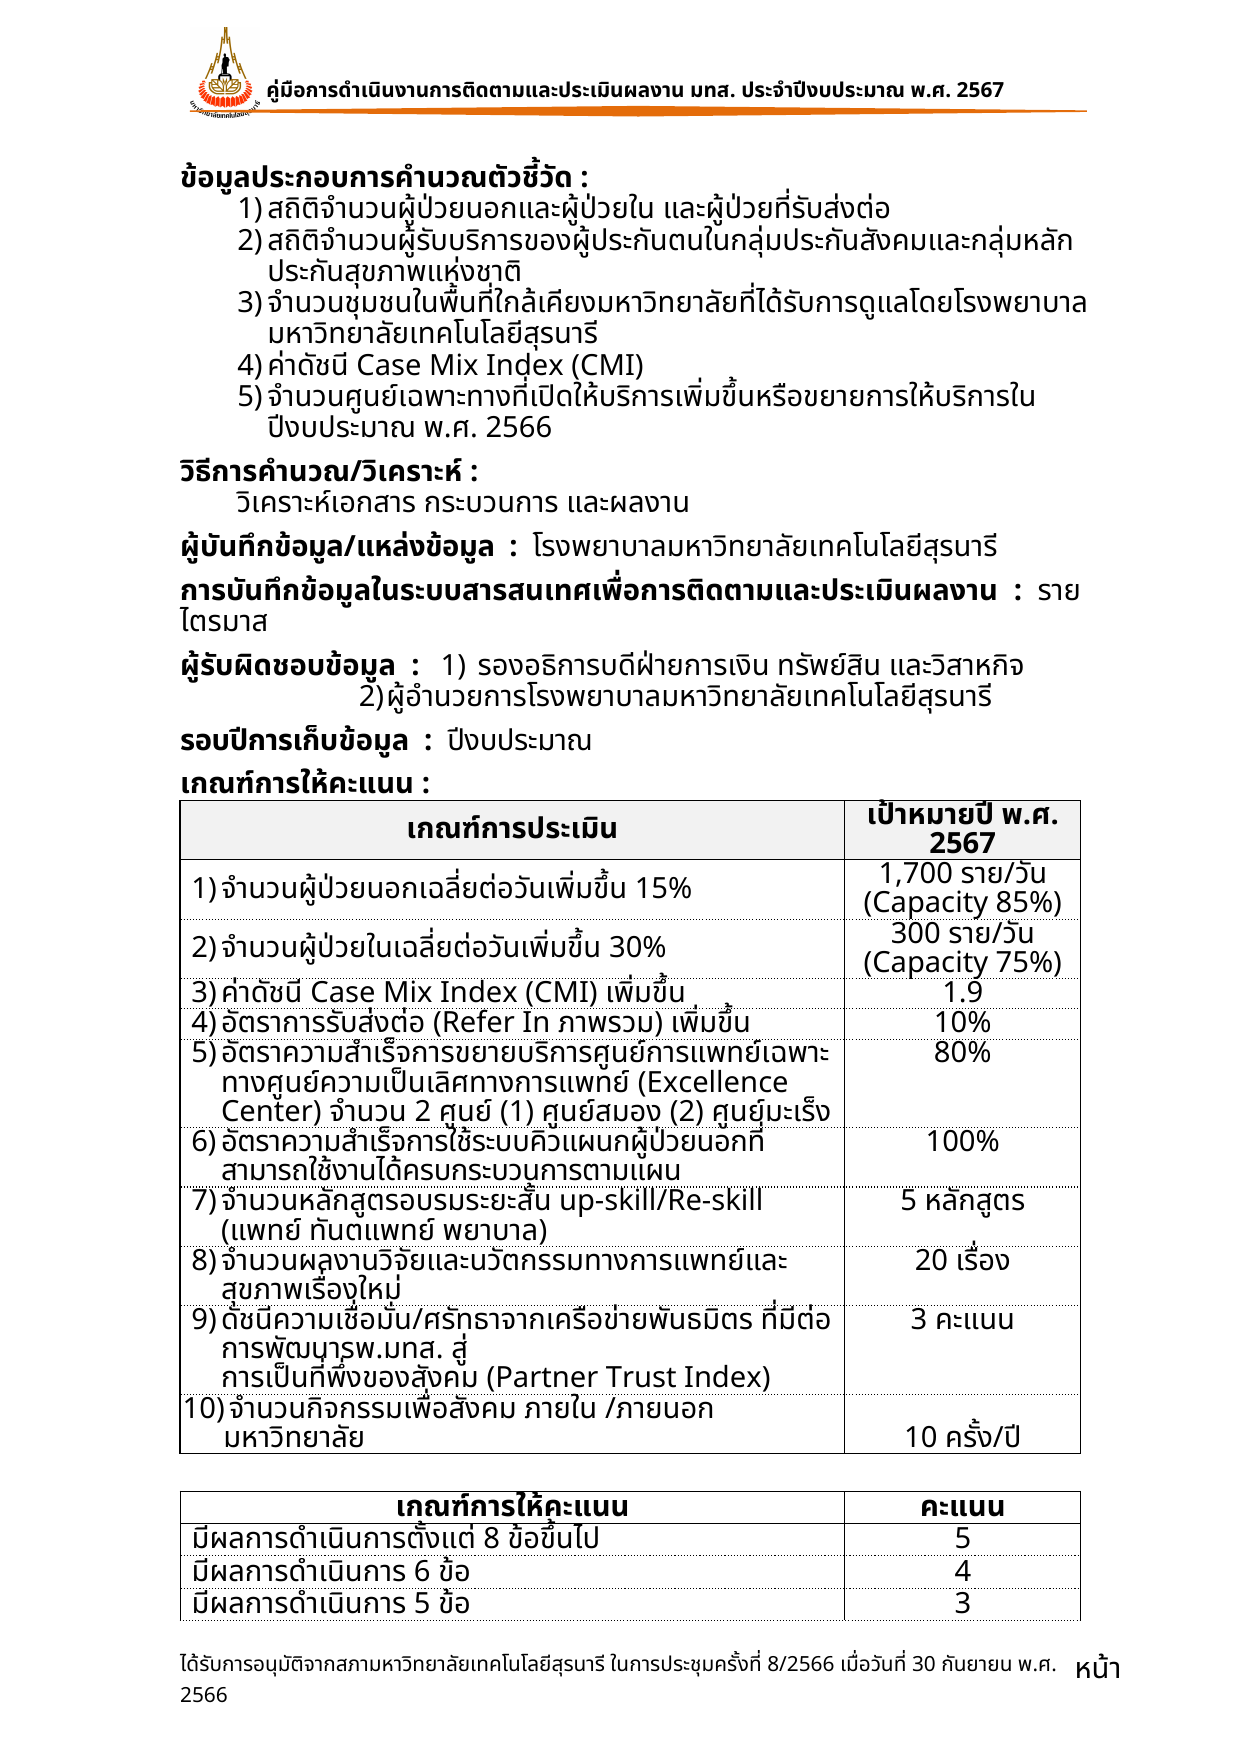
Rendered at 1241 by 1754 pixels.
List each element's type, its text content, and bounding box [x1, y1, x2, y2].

text วิเคราะห์เอกสาร กระบวนการ และผลงาน [180, 487, 1090, 519]
table_cell จำนวนผู้ป่วยนอกเฉลี่ยต่อวันเพิ่มขึ้น 15% [181, 860, 844, 919]
table_cell จำนวนผลงานวิจัยและนวัตกรรมทางการแพทย์และสุขภาพเรื่องใหม่ [181, 1246, 844, 1305]
table_cell 1,700 ราย/วัน (Capacity 85%) [845, 860, 1080, 919]
table_cell 3 [845, 1588, 1080, 1620]
table_cell 80% [845, 1039, 1080, 1127]
table_header เกณฑ์การให้คะแนน [181, 1492, 844, 1523]
text รอบปีการเก็บข้อมูล : ปีงบประมาณ [180, 725, 1090, 756]
text วิธีการคำนวณ/วิเคราะห์ : [180, 456, 1090, 487]
text การบันทึกข้อมูลในระบบสารสนเทศเพื่อการติดตามและประเมินผลงาน : รายไตรมาส [180, 575, 1090, 637]
table_cell 10 ครั้ง/ปี [845, 1394, 1080, 1453]
picture [190, 27, 260, 110]
table_cell 1.9 [845, 978, 1080, 1008]
list ค่าดัชนี Case Mix Index (CMI) [237, 350, 1090, 381]
table_cell จำนวนกิจกรรมเพื่อสังคม ภายใน /ภายนอกมหาวิทยาลัย [181, 1394, 844, 1453]
table_cell 100% [845, 1127, 1080, 1186]
table_cell จำนวนหลักสูตรอบรมระยะสั้น up-skill/Re-skill (แพทย์ ทันตแพทย์ พยาบาล) [181, 1186, 844, 1246]
table_cell มีผลการดำเนินการ 6 ข้อ [181, 1555, 844, 1587]
table_cell จำนวนผู้ป่วยในเฉลี่ยต่อวันเพิ่มขึ้น 30% [181, 919, 844, 978]
list จำนวนชุมชนในพื้นที่ใกล้เคียงมหาวิทยาลัยที่ได้รับการดูแลโดยโรงพยาบาลมหาวิทยาลัยเทคโนโลยีสุรนารี [237, 287, 1090, 350]
text ผู้รับผิดชอบข้อมูล : 1) รองอธิการบดีฝ่ายการเงิน ทรัพย์สิน และวิสาหกิจ [180, 650, 1090, 681]
picture [190, 112, 260, 118]
table_cell 5 หลักสูตร [845, 1186, 1080, 1246]
table_cell อัตราความสำเร็จการใช้ระบบคิวแผนกผู้ป่วยนอกที่สามารถใช้งานได้ครบกระบวนการตามแผน [181, 1127, 844, 1186]
text ข้อมูลประกอบการคำนวณตัวชี้วัด : [180, 162, 1090, 194]
list จำนวนศูนย์เฉพาะทางที่เปิดให้บริการเพิ่มขึ้นหรือขยายการให้บริการในปีงบประมาณ พ.ศ. 2566 [237, 381, 1090, 444]
table_cell 5 [845, 1524, 1080, 1555]
table_cell อัตราความสำเร็จการขยายบริการศูนย์การแพทย์เฉพาะทางศูนย์ความเป็นเลิศทางการแพทย์ (Excellence Center) จำนวน 2 ศูนย์ (1) ศูนย์สมอง (2) ศูนย์มะเร็ง [181, 1039, 844, 1127]
table_cell มีผลการดำเนินการตั้งแต่ 8 ข้อขึ้นไป [181, 1524, 844, 1555]
table_cell ค่าดัชนี Case Mix Index (CMI) เพิ่มขึ้น [181, 978, 844, 1008]
text ผู้บันทึกข้อมูล/แหล่งข้อมูล : โรงพยาบาลมหาวิทยาลัยเทคโนโลยีสุรนารี [180, 531, 1090, 562]
table_header เกณฑ์การประเมิน [181, 801, 844, 859]
list สถิติจำนวนผู้รับบริการของผู้ประกันตนในกลุ่มประกันสังคมและกลุ่มหลักประกันสุขภาพแห่งชาติ [237, 225, 1090, 287]
table_cell ดัชนีความเชื่อมั่น/ศรัทธาจากเครือข่ายพันธมิตร ที่มีต่อการพัฒนารพ.มทส. สู่ การเป็นที่พึ่งของสังคม (Partner Trust Index) [181, 1305, 844, 1394]
table_cell 300 ราย/วัน (Capacity 75%) [845, 919, 1080, 978]
list สถิติจำนวนผู้ป่วยนอกและผู้ป่วยใน และผู้ป่วยที่รับส่งต่อ [237, 194, 1090, 225]
table_cell 20 เรื่อง [845, 1246, 1080, 1305]
table_header คะแนน [845, 1492, 1080, 1523]
text 2) ผู้อำนวยการโรงพยาบาลมหาวิทยาลัยเทคโนโลยีสุรนารี [358, 681, 1090, 712]
table_cell 3 คะแนน [845, 1305, 1080, 1394]
text เกณฑ์การให้คะแนน : [180, 769, 1090, 800]
table_cell 10% [845, 1008, 1080, 1038]
table_header เป้าหมายปี พ.ศ. 2567 [845, 801, 1080, 859]
table_cell 4 [845, 1555, 1080, 1587]
table_cell อัตราการรับส่งต่อ (Refer In ภาพรวม) เพิ่มขึ้น [181, 1008, 844, 1038]
table_cell มีผลการดำเนินการ 5 ข้อ [181, 1588, 844, 1620]
